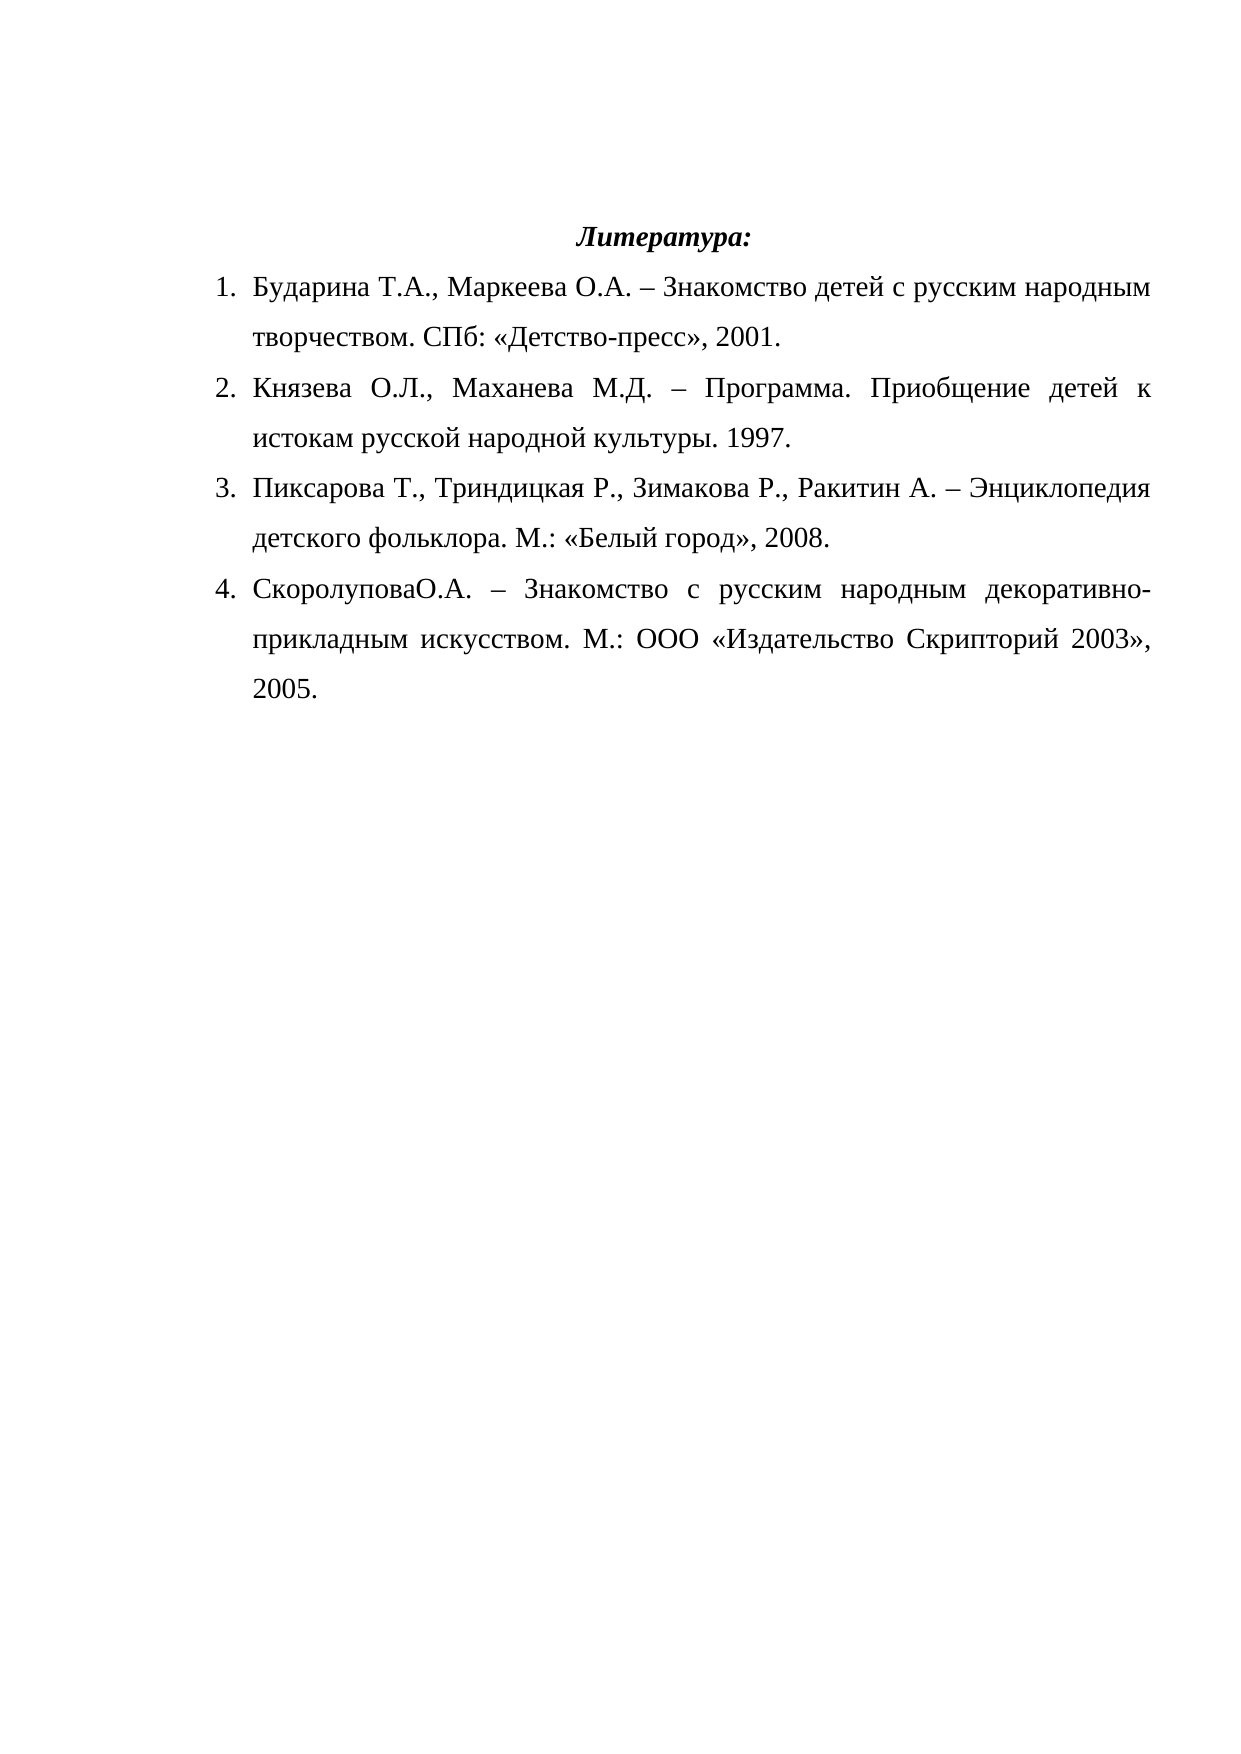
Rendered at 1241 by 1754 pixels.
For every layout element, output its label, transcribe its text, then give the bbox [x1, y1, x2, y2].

list Бударина Т.А., Маркеева О.А. – Знакомство детей с русским народным творчеством. СПб: «Детство-пресс», 2001. [215, 269, 1152, 353]
text Литература: [177, 219, 1152, 252]
list Пиксарова Т., Триндицкая Р., Зимакова Р., Ракитин А. – Энциклопедия детского фольклора. М.: «Белый город», 2008. [215, 470, 1152, 554]
list СкоролуповаО.А. – Знакомство с русским народным декоративно-прикладным искусством. М.: ООО «Издательство Скрипторий 2003», 2005. [215, 571, 1152, 705]
list Князева О.Л., Маханева М.Д. – Программа. Приобщение детей к истокам русской народной культуры. 1997. [215, 370, 1152, 453]
